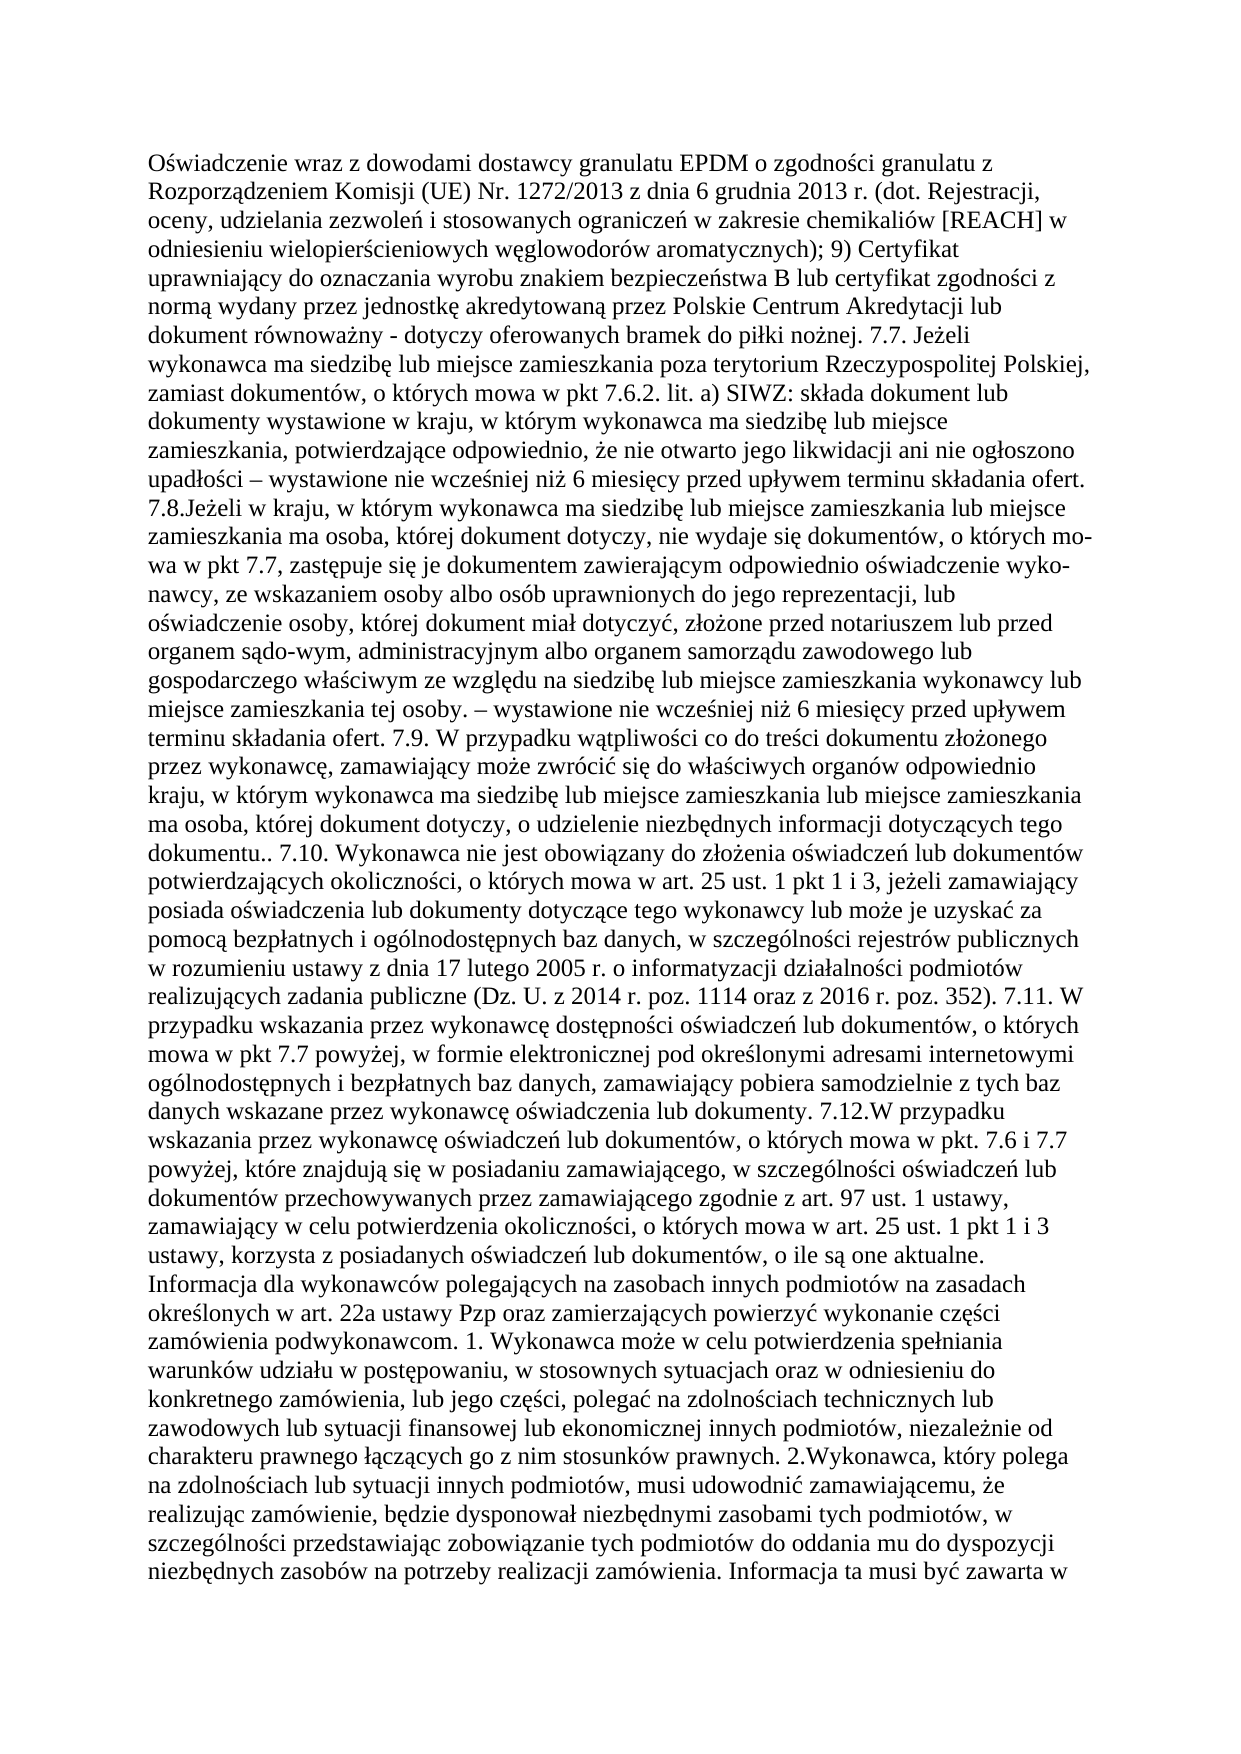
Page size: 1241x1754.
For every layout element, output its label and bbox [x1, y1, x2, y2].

text [148, 148, 1093, 1585]
